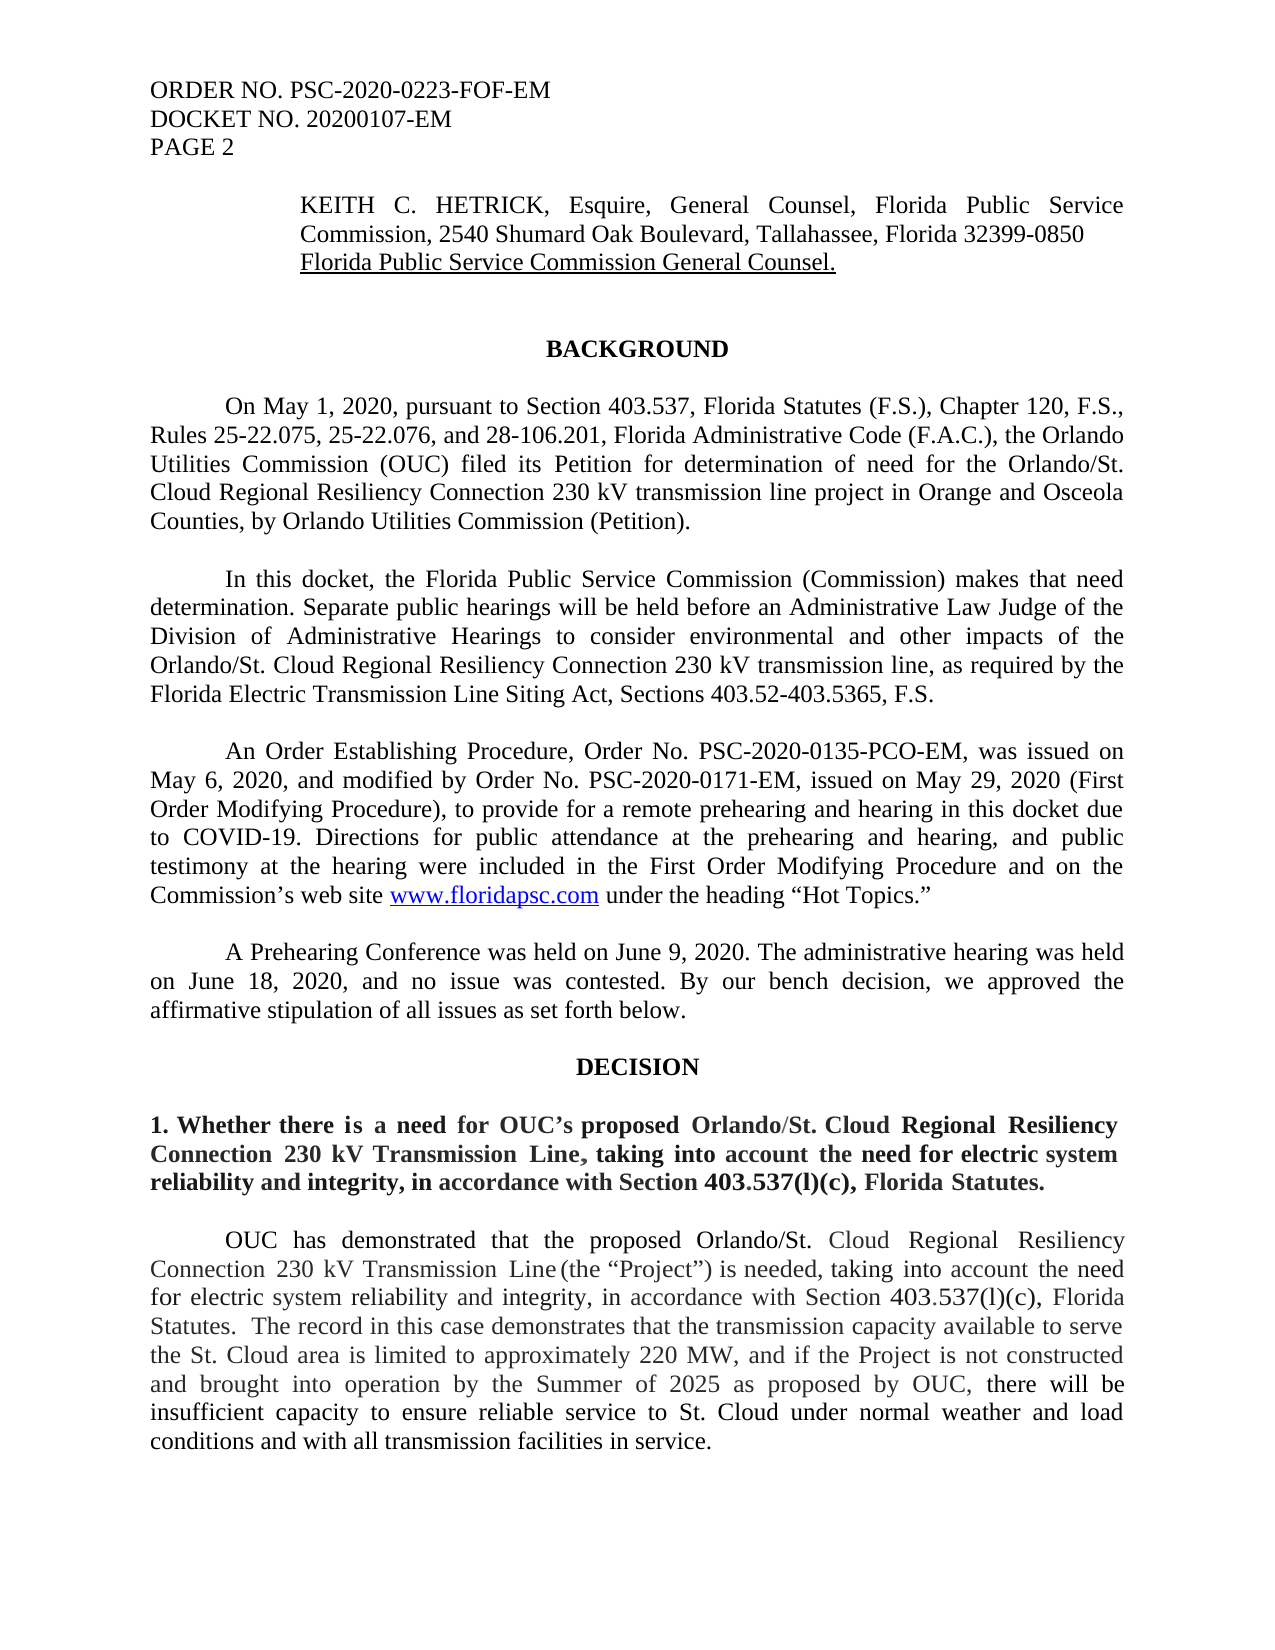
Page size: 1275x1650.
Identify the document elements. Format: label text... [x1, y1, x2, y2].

text KEITH C. HETRICK, Esquire, General Counsel, Florida Public Service Commission, 2540 Shumard Oak Boulevard, Tallahassee, Florida 32399-0850 [300, 190, 1125, 247]
text 1. Whether there is a need for OUC’s proposed Orlando/St. Cloud Regional Resiliency Connection 230 kV Transmission Line, taking into account the need for electric system reliability and integrity, in accordance with Section 403.537(l)(c), Florida Statutes. [150, 1110, 1119, 1196]
text Florida Public Service Commission General Counsel. [225, 247, 1125, 276]
text On May 1, 2020, pursuant to Section 403.537, Florida Statutes (F.S.), Chapter 120, F.S., Rules 25-22.075, 25-22.076, and 28-106.201, Florida Administrative Code (F.A.C.), the Orlando Utilities Commission (OUC) filed its Petition for determination of need for the Orlando/St. Cloud Regional Resiliency Connection 230 kV transmission line project in Orange and Osceola Counties, by Orlando Utilities Commission (Petition). [150, 391, 1125, 535]
text A Prehearing Conference was held on June 9, 2020. The administrative hearing was held on June 18, 2020, and no issue was contested. By our bench decision, we approved the affirmative stipulation of all issues as set forth below. [150, 937, 1125, 1024]
text BACKGROUND [150, 334, 1125, 362]
text OUC has demonstrated that the proposed Orlando/St. Cloud Regional Resiliency Connection 230 kV Transmission Line (the “Project”) is needed, taking into account the need for electric system reliability and integrity, in accordance with Section 403.537(l)(c), Florida Statutes. The record in this case demonstrates that the transmission capacity available to serve the St. Cloud area is limited to approximately 220 MW, and if the Project is not constructed and brought into operation by the Summer of 2025 as proposed by OUC, there will be insufficient capacity to ensure reliable service to St. Cloud under normal weather and load conditions and with all transmission facilities in service. [150, 1225, 1125, 1455]
text An Order Establishing Procedure, Order No. PSC-2020-0135-PCO-EM, was issued on May 6, 2020, and modified by Order No. PSC-2020-0171-EM, issued on May 29, 2020 (First Order Modifying Procedure), to provide for a remote prehearing and hearing in this docket due to COVID-19. Directions for public attendance at the prehearing and hearing, and public testimony at the hearing were included in the First Order Modifying Procedure and on the Commission’s web site www.floridapsc.com under the heading “Hot Topics.” [150, 736, 1125, 909]
text In this docket, the Florida Public Service Commission (Commission) makes that need determination. Separate public hearings will be held before an Administrative Law Judge of the Division of Administrative Hearings to consider environmental and other impacts of the Orlando/St. Cloud Regional Resiliency Connection 230 kV transmission line, as required by the Florida Electric Transmission Line Siting Act, Sections 403.52-403.5365, F.S. [150, 564, 1125, 707]
text DECISION [150, 1052, 1125, 1081]
